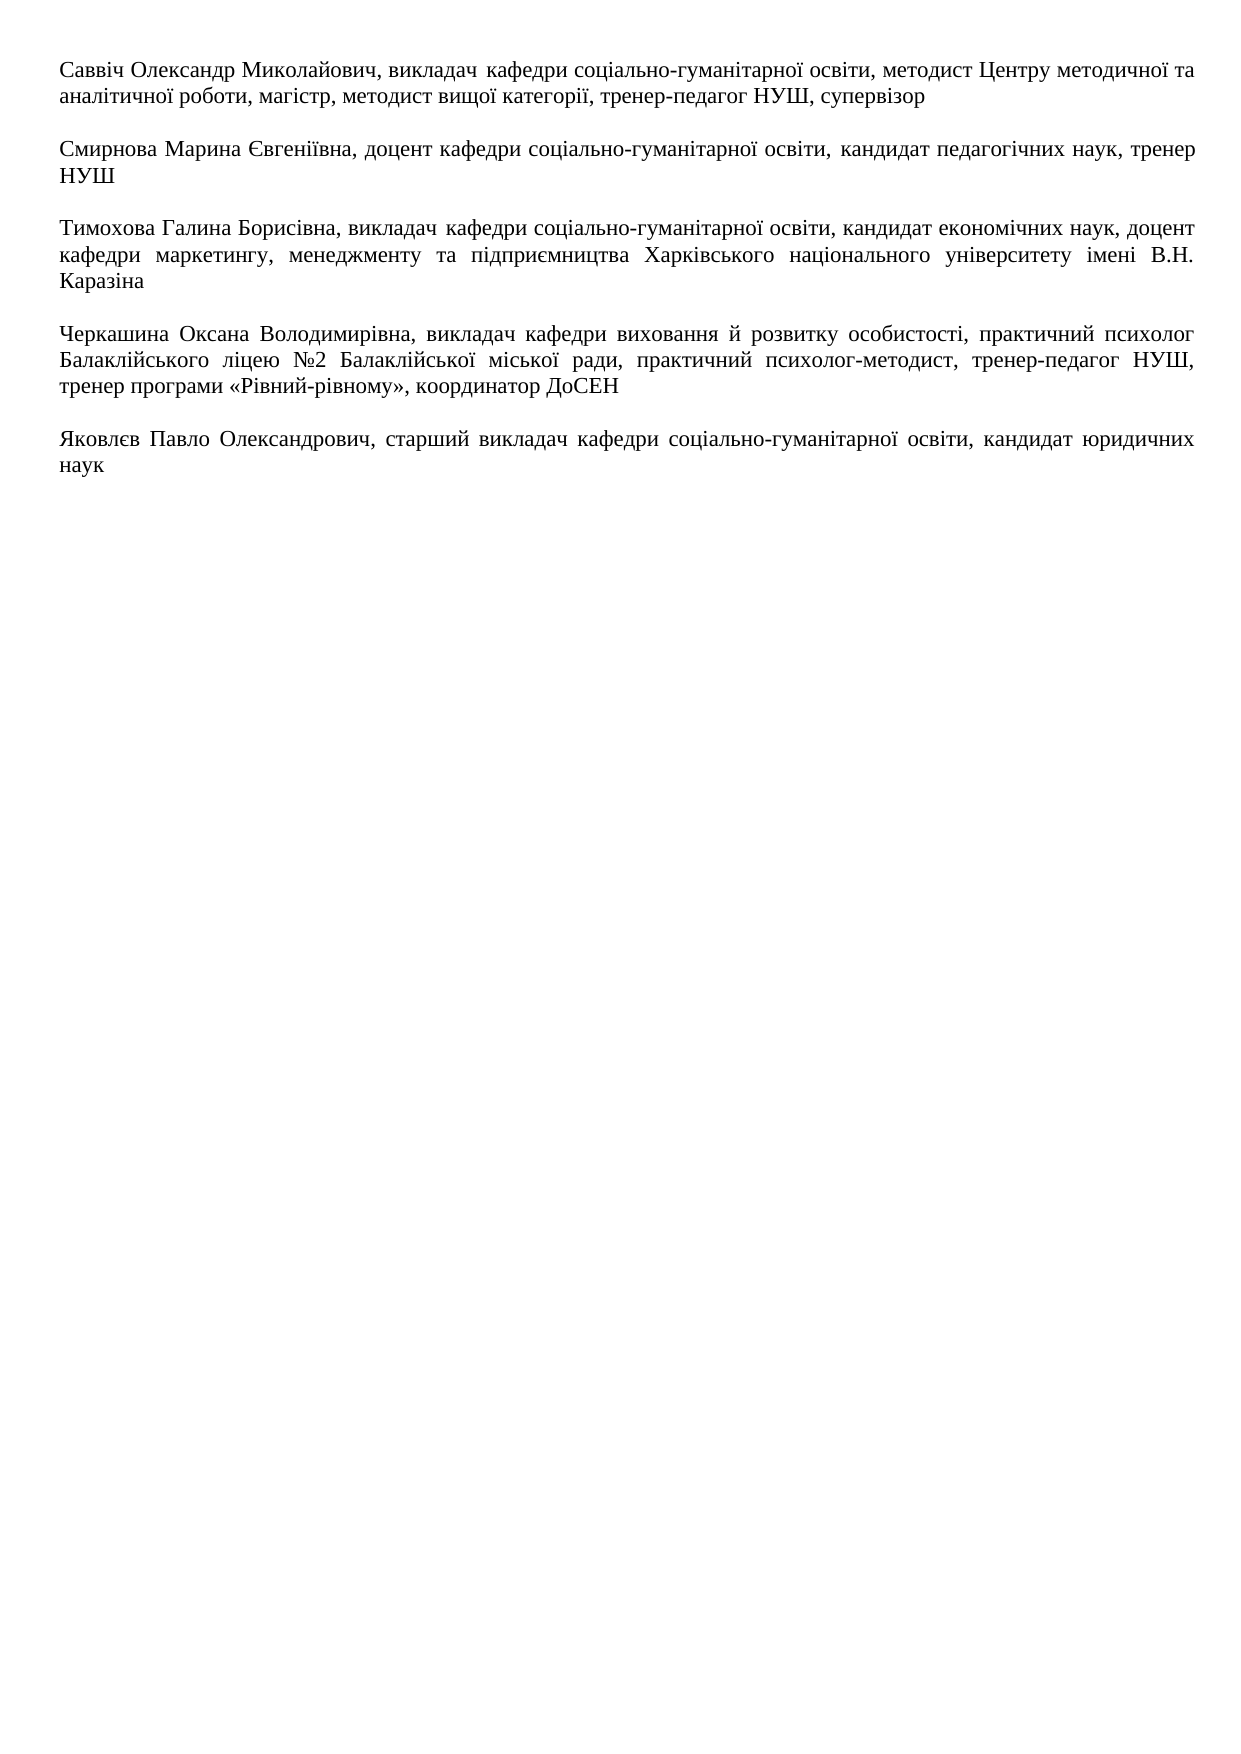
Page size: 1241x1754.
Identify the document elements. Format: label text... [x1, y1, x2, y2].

text Саввіч Олександр Миколайович, викладач кафедри соціально-гуманітарної освіти, методист Центру методичної та аналітичної роботи, магістр, методист вищої категорії, тренер-педагог НУШ, супервізор [59, 56, 1196, 109]
text Тимохова Галина Борисівна, викладач кафедри соціально-гуманітарної освіти, кандидат економічних наук, доцент кафедри маркетингу, менеджменту та підприємництва Харківського національного університету імені В.Н. Каразіна [59, 214, 1196, 293]
text Яковлєв Павло Олександрович, старший викладач кафедри соціально-гуманітарної освіти, кандидат юридичних наук [59, 425, 1196, 478]
text Смирнова Марина Євгеніївна, доцент кафедри соціально-гуманітарної освіти, кандидат педагогічних наук, тренер НУШ [59, 135, 1196, 188]
text Черкашина Оксана Володимирівна, викладач кафедри виховання й розвитку особистості, практичний психолог Балаклійського ліцею №2 Балаклійської міської ради, практичний психолог-методист, тренер-педагог НУШ, тренер програми «Рівний-рівному», координатор ДоСЕН [59, 320, 1196, 399]
